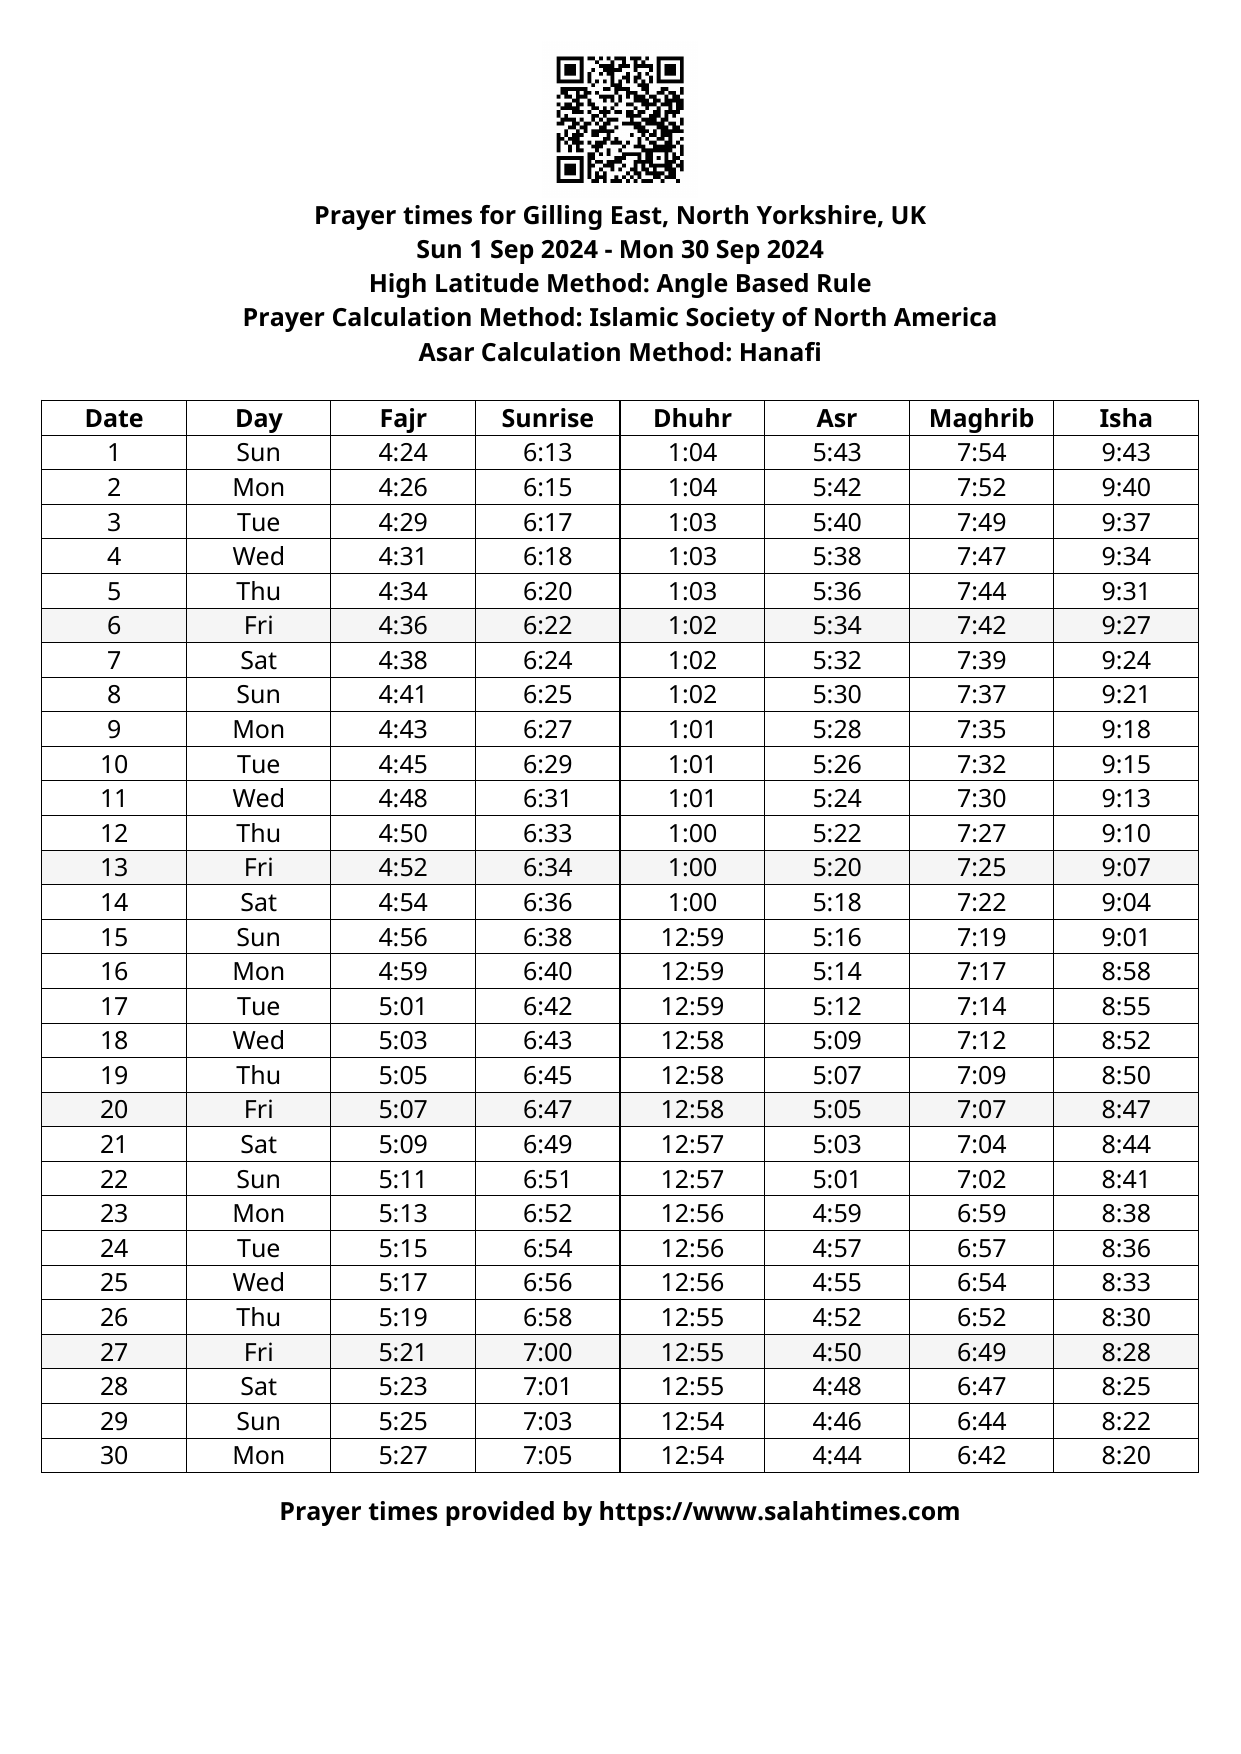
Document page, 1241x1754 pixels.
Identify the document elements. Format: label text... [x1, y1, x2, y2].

table_cell 6:27 [476, 712, 619, 746]
table_cell 7 [42, 643, 186, 677]
table_cell 5:12 [765, 989, 909, 1022]
table_cell 6:13 [476, 436, 619, 469]
table_header Date [42, 401, 186, 434]
table_cell Wed [187, 1266, 330, 1299]
table_cell 1:02 [621, 609, 764, 642]
table_cell 4:50 [331, 816, 475, 849]
table_cell 12:58 [621, 1058, 764, 1092]
table_cell 8 [42, 678, 186, 711]
table_cell 1:02 [621, 643, 764, 677]
table_cell Sun [187, 1162, 330, 1195]
table_cell Thu [187, 816, 330, 849]
table_cell 23 [42, 1196, 186, 1230]
table_cell Fri [187, 609, 330, 642]
text High Latitude Method: Angle Based Rule [42, 266, 1198, 300]
table_cell 5:30 [765, 678, 909, 711]
table_cell 27 [42, 1335, 186, 1368]
table_cell 8:58 [1054, 954, 1198, 988]
table_cell 4:48 [331, 781, 475, 815]
table_cell 4 [42, 539, 186, 573]
table_cell 5:36 [765, 574, 909, 607]
table_cell 7:09 [910, 1058, 1053, 1092]
table_cell 5:01 [331, 989, 475, 1022]
table_cell Mon [187, 470, 330, 504]
table_cell 8:41 [1054, 1162, 1198, 1195]
table_cell 5:43 [765, 436, 909, 469]
table_cell 7:02 [910, 1162, 1053, 1195]
table_cell Mon [187, 1196, 330, 1230]
table_cell 7:25 [910, 851, 1053, 884]
table_cell Wed [187, 1024, 330, 1057]
table_cell 12:57 [621, 1127, 764, 1161]
table_cell 4:38 [331, 643, 475, 677]
table_cell 1:00 [621, 885, 764, 919]
table_cell 5:17 [331, 1266, 475, 1299]
table_cell 20 [42, 1093, 186, 1126]
table_cell 5:07 [765, 1058, 909, 1092]
table_cell 6:25 [476, 678, 619, 711]
text Prayer Calculation Method: Islamic Society of North America [42, 300, 1198, 334]
table_cell 6:42 [476, 989, 619, 1022]
table_cell 24 [42, 1231, 186, 1264]
table_cell 5:07 [331, 1093, 475, 1126]
table_cell 5:15 [331, 1231, 475, 1264]
table_cell 6:38 [476, 920, 619, 953]
table_header Asr [765, 401, 909, 434]
table_cell 7:52 [910, 470, 1053, 504]
table_cell 8:36 [1054, 1231, 1198, 1264]
table_cell 16 [42, 954, 186, 988]
table_cell 18 [42, 1024, 186, 1057]
table_cell 5:25 [331, 1404, 475, 1437]
table_cell 9:04 [1054, 885, 1198, 919]
table_cell 6 [42, 609, 186, 642]
table_cell 7:17 [910, 954, 1053, 988]
table_cell 4:59 [331, 954, 475, 988]
table_cell 7:35 [910, 712, 1053, 746]
table_cell 6:54 [476, 1231, 619, 1264]
table_cell 12:56 [621, 1266, 764, 1299]
table_cell 10 [42, 747, 186, 780]
table_cell 1:03 [621, 539, 764, 573]
table_cell 5:38 [765, 539, 909, 573]
table_cell 1:00 [621, 851, 764, 884]
table_cell 6:47 [910, 1369, 1053, 1403]
table_cell Tue [187, 1231, 330, 1264]
table_cell 5 [42, 574, 186, 607]
table_cell 12:59 [621, 920, 764, 953]
table_cell 6:44 [910, 1404, 1053, 1437]
table_cell 6:40 [476, 954, 619, 988]
table_cell 8:52 [1054, 1024, 1198, 1057]
table_cell 8:38 [1054, 1196, 1198, 1230]
table_cell 6:49 [910, 1335, 1053, 1368]
table_cell 9:01 [1054, 920, 1198, 953]
table_cell 30 [42, 1439, 186, 1472]
table_header Sunrise [476, 401, 619, 434]
table_cell 6:52 [476, 1196, 619, 1230]
table_cell 5:20 [765, 851, 909, 884]
table_cell 28 [42, 1369, 186, 1403]
table_cell 7:12 [910, 1024, 1053, 1057]
table_cell 6:18 [476, 539, 619, 573]
table_cell 9:13 [1054, 781, 1198, 815]
table_cell 12:56 [621, 1231, 764, 1264]
table_cell 1:00 [621, 816, 764, 849]
table_cell 12:55 [621, 1335, 764, 1368]
table_cell 6:33 [476, 816, 619, 849]
table_cell 12:59 [621, 954, 764, 988]
table_cell 5:23 [331, 1369, 475, 1403]
table_cell 6:22 [476, 609, 619, 642]
picture [542, 41, 699, 198]
table_cell 7:01 [476, 1369, 619, 1403]
table_cell 12 [42, 816, 186, 849]
table_cell 8:20 [1054, 1439, 1198, 1472]
table_cell 21 [42, 1127, 186, 1161]
table_cell 4:29 [331, 505, 475, 538]
table_cell 12:58 [621, 1024, 764, 1057]
table_cell 7:54 [910, 436, 1053, 469]
table_header Isha [1054, 401, 1198, 434]
table_cell 4:36 [331, 609, 475, 642]
table_cell 8:44 [1054, 1127, 1198, 1161]
table_cell 5:09 [765, 1024, 909, 1057]
table_cell 2 [42, 470, 186, 504]
table_cell 4:46 [765, 1404, 909, 1437]
table_cell 13 [42, 851, 186, 884]
table_cell 12:58 [621, 1093, 764, 1126]
table_cell 4:44 [765, 1439, 909, 1472]
table_cell 9:40 [1054, 470, 1198, 504]
table_cell 5:09 [331, 1127, 475, 1161]
table_cell 4:31 [331, 539, 475, 573]
table_cell 1:01 [621, 781, 764, 815]
table_cell 5:32 [765, 643, 909, 677]
table_cell 1:03 [621, 505, 764, 538]
table_cell 9 [42, 712, 186, 746]
table_cell 12:55 [621, 1369, 764, 1403]
table_cell 6:20 [476, 574, 619, 607]
table_cell Fri [187, 1093, 330, 1126]
table_cell 4:59 [765, 1196, 909, 1230]
table_cell Tue [187, 989, 330, 1022]
table_cell 5:01 [765, 1162, 909, 1195]
table_cell Thu [187, 1058, 330, 1092]
table_cell 7:37 [910, 678, 1053, 711]
table_cell 1 [42, 436, 186, 469]
table_cell 7:19 [910, 920, 1053, 953]
table_cell Sat [187, 885, 330, 919]
table_cell 7:07 [910, 1093, 1053, 1126]
table_cell 6:24 [476, 643, 619, 677]
table_header Day [187, 401, 330, 434]
table_cell 9:27 [1054, 609, 1198, 642]
table_cell 6:31 [476, 781, 619, 815]
table_cell 9:43 [1054, 436, 1198, 469]
table_cell 4:55 [765, 1266, 909, 1299]
text Sun 1 Sep 2024 - Mon 30 Sep 2024 [42, 232, 1198, 266]
table_cell 7:22 [910, 885, 1053, 919]
table_cell Sun [187, 678, 330, 711]
table_cell 6:51 [476, 1162, 619, 1195]
table_cell 7:30 [910, 781, 1053, 815]
text Asar Calculation Method: Hanafi [42, 334, 1198, 368]
table_cell 4:50 [765, 1335, 909, 1368]
table_header Maghrib [910, 401, 1053, 434]
table_cell Sun [187, 920, 330, 953]
table_cell 5:22 [765, 816, 909, 849]
table_cell 8:30 [1054, 1300, 1198, 1334]
table_cell 4:41 [331, 678, 475, 711]
table_cell Tue [187, 747, 330, 780]
table_cell Sun [187, 436, 330, 469]
table_cell 5:27 [331, 1439, 475, 1472]
table_cell 6:52 [910, 1300, 1053, 1334]
table_cell 1:01 [621, 712, 764, 746]
table_cell 7:05 [476, 1439, 619, 1472]
table_cell 11 [42, 781, 186, 815]
table_cell 12:59 [621, 989, 764, 1022]
table_cell Thu [187, 1300, 330, 1334]
table_cell Sun [187, 1404, 330, 1437]
table_cell 1:02 [621, 678, 764, 711]
table_cell 4:52 [331, 851, 475, 884]
table_cell 9:31 [1054, 574, 1198, 607]
table_cell 12:55 [621, 1300, 764, 1334]
table_cell Tue [187, 505, 330, 538]
table_cell 5:24 [765, 781, 909, 815]
table_cell 6:54 [910, 1266, 1053, 1299]
table_cell 4:26 [331, 470, 475, 504]
table_cell 6:29 [476, 747, 619, 780]
table_cell 6:56 [476, 1266, 619, 1299]
table_cell 6:49 [476, 1127, 619, 1161]
table_cell 5:18 [765, 885, 909, 919]
table_cell 7:42 [910, 609, 1053, 642]
table_cell 6:47 [476, 1093, 619, 1126]
table_cell 4:48 [765, 1369, 909, 1403]
table_cell 12:54 [621, 1439, 764, 1472]
table_cell 6:58 [476, 1300, 619, 1334]
table_cell 14 [42, 885, 186, 919]
table_cell 5:28 [765, 712, 909, 746]
table_cell 5:13 [331, 1196, 475, 1230]
table_cell 5:03 [331, 1024, 475, 1057]
table_cell 7:47 [910, 539, 1053, 573]
table_cell 19 [42, 1058, 186, 1092]
text Prayer times for Gilling East, North Yorkshire, UK [42, 198, 1198, 232]
table_cell 6:59 [910, 1196, 1053, 1230]
table_cell 12:54 [621, 1404, 764, 1437]
table_cell Sat [187, 1369, 330, 1403]
table_cell 7:44 [910, 574, 1053, 607]
table_cell 3 [42, 505, 186, 538]
table_cell 7:00 [476, 1335, 619, 1368]
table_cell 8:22 [1054, 1404, 1198, 1437]
table_header Fajr [331, 401, 475, 434]
table_cell 12:56 [621, 1196, 764, 1230]
table_cell 5:05 [331, 1058, 475, 1092]
table_cell 6:57 [910, 1231, 1053, 1264]
table_cell Wed [187, 781, 330, 815]
table_cell 4:34 [331, 574, 475, 607]
table_cell 4:54 [331, 885, 475, 919]
table_cell 9:37 [1054, 505, 1198, 538]
table_cell 8:50 [1054, 1058, 1198, 1092]
table_cell 15 [42, 920, 186, 953]
table_cell 9:34 [1054, 539, 1198, 573]
table_cell Mon [187, 954, 330, 988]
table_cell 29 [42, 1404, 186, 1437]
table_cell 6:36 [476, 885, 619, 919]
table_cell 7:27 [910, 816, 1053, 849]
table_cell 7:04 [910, 1127, 1053, 1161]
table_cell 6:34 [476, 851, 619, 884]
table_cell 5:16 [765, 920, 909, 953]
table_cell 9:24 [1054, 643, 1198, 677]
table_cell 5:21 [331, 1335, 475, 1368]
text Prayer times provided by https://www.salahtimes.com [42, 1494, 1198, 1528]
table_cell 7:32 [910, 747, 1053, 780]
table_cell Fri [187, 1335, 330, 1368]
table_cell Sat [187, 643, 330, 677]
table_cell 8:47 [1054, 1093, 1198, 1126]
table_cell 17 [42, 989, 186, 1022]
table_cell 25 [42, 1266, 186, 1299]
table_cell Fri [187, 851, 330, 884]
table_cell 9:18 [1054, 712, 1198, 746]
table_cell 6:45 [476, 1058, 619, 1092]
table_cell 5:11 [331, 1162, 475, 1195]
table_cell Thu [187, 574, 330, 607]
table_cell 6:17 [476, 505, 619, 538]
table_cell 4:43 [331, 712, 475, 746]
table_cell 8:55 [1054, 989, 1198, 1022]
table_cell 5:05 [765, 1093, 909, 1126]
table_cell 12:57 [621, 1162, 764, 1195]
table_cell 9:07 [1054, 851, 1198, 884]
table_cell 6:42 [910, 1439, 1053, 1472]
table_cell 22 [42, 1162, 186, 1195]
table_cell Mon [187, 712, 330, 746]
table_cell 4:45 [331, 747, 475, 780]
table_cell Mon [187, 1439, 330, 1472]
table_cell 6:43 [476, 1024, 619, 1057]
table_cell 8:33 [1054, 1266, 1198, 1299]
table_cell 7:03 [476, 1404, 619, 1437]
table_header Dhuhr [621, 401, 764, 434]
table_cell 4:57 [765, 1231, 909, 1264]
table_cell 4:56 [331, 920, 475, 953]
table_cell 5:42 [765, 470, 909, 504]
table_cell 6:15 [476, 470, 619, 504]
table_cell 1:04 [621, 436, 764, 469]
table_cell 4:24 [331, 436, 475, 469]
table_cell 5:34 [765, 609, 909, 642]
table_cell Wed [187, 539, 330, 573]
table_cell 7:39 [910, 643, 1053, 677]
table_cell 26 [42, 1300, 186, 1334]
table_cell 5:14 [765, 954, 909, 988]
table_cell 9:15 [1054, 747, 1198, 780]
table_cell 1:04 [621, 470, 764, 504]
table_cell 8:25 [1054, 1369, 1198, 1403]
table_cell 5:26 [765, 747, 909, 780]
table_cell 9:10 [1054, 816, 1198, 849]
table_cell 5:03 [765, 1127, 909, 1161]
table_cell 9:21 [1054, 678, 1198, 711]
table_cell 8:28 [1054, 1335, 1198, 1368]
table_cell 7:49 [910, 505, 1053, 538]
table_cell 5:19 [331, 1300, 475, 1334]
table_cell Sat [187, 1127, 330, 1161]
table_cell 4:52 [765, 1300, 909, 1334]
table_cell 7:14 [910, 989, 1053, 1022]
table_cell 1:01 [621, 747, 764, 780]
table_cell 5:40 [765, 505, 909, 538]
table_cell 1:03 [621, 574, 764, 607]
